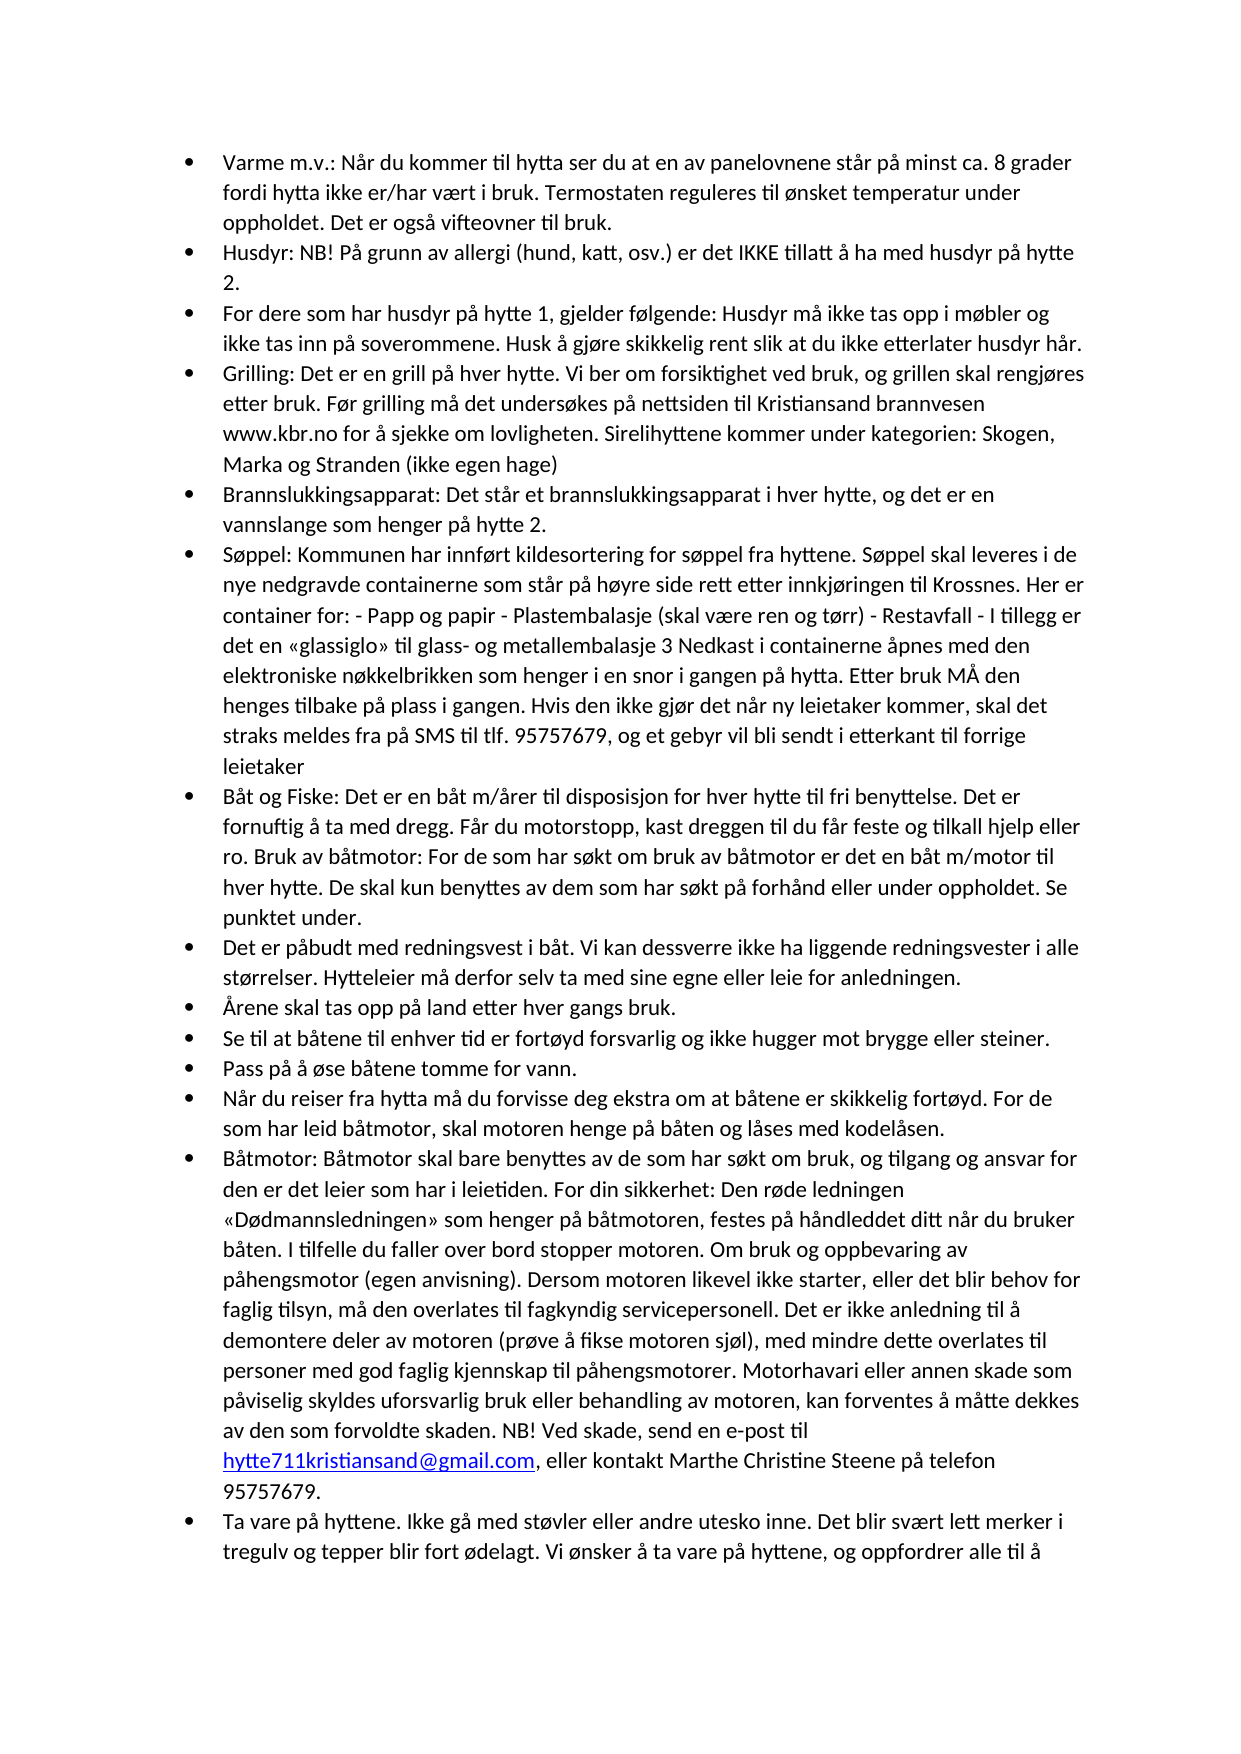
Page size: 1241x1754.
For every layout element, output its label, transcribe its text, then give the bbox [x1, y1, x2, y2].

list For dere som har husdyr på hytte 1, gjelder følgende: Husdyr må ikke tas opp i møbler og ikke tas inn på soverommene. Husk å gjøre skikkelig rent slik at du ikke etterlater husdyr hår. [185, 299, 1093, 357]
list Pass på å øse båtene tomme for vann. [185, 1054, 1093, 1082]
list Brannslukkingsapparat: Det står et brannslukkingsapparat i hver hytte, og det er en vannslange som henger på hytte 2. [185, 480, 1093, 538]
list Når du reiser fra hytta må du forvisse deg ekstra om at båtene er skikkelig fortøyd. For de som har leid båtmotor, skal motoren henge på båten og låses med kodelåsen. [185, 1084, 1093, 1142]
list Det er påbudt med redningsvest i båt. Vi kan dessverre ikke ha liggende redningsvester i alle størrelser. Hytteleier må derfor selv ta med sine egne eller leie for anledningen. [185, 933, 1093, 991]
list Husdyr: NB! På grunn av allergi (hund, katt, osv.) er det IKKE tillatt å ha med husdyr på hytte 2. [185, 238, 1093, 296]
list Årene skal tas opp på land etter hver gangs bruk. [185, 993, 1093, 1021]
list Søppel: Kommunen har innført kildesortering for søppel fra hyttene. Søppel skal leveres i de nye nedgravde containerne som står på høyre side rett etter innkjøringen til Krossnes. Her er container for: - Papp og papir - Plastembalasje (skal være ren og tørr) - Restavfall - I tillegg er det en «glassiglo» til glass- og metallembalasje 3 Nedkast i containerne åpnes med den elektroniske nøkkelbrikken som henger i en snor i gangen på hytta. Etter bruk MÅ den henges tilbake på plass i gangen. Hvis den ikke gjør det når ny leietaker kommer, skal det straks meldes fra på SMS til tlf. 95757679, og et gebyr vil bli sendt i etterkant til forrige leietaker [185, 540, 1093, 780]
list Grilling: Det er en grill på hver hytte. Vi ber om forsiktighet ved bruk, og grillen skal rengjøres etter bruk. Før grilling må det undersøkes på nettsiden til Kristiansand brannvesen www.kbr.no for å sjekke om lovligheten. Sirelihyttene kommer under kategorien: Skogen, Marka og Stranden (ikke egen hage) [185, 359, 1093, 478]
list Varme m.v.: Når du kommer til hytta ser du at en av panelovnene står på minst ca. 8 grader fordi hytta ikke er/har vært i bruk. Termostaten reguleres til ønsket temperatur under oppholdet. Det er også vifteovner til bruk. [185, 148, 1093, 236]
list Båtmotor: Båtmotor skal bare benyttes av de som har søkt om bruk, og tilgang og ansvar for den er det leier som har i leietiden. For din sikkerhet: Den røde ledningen «Dødmannsledningen» som henger på båtmotoren, festes på håndleddet ditt når du bruker båten. I tilfelle du faller over bord stopper motoren. Om bruk og oppbevaring av påhengsmotor (egen anvisning). Dersom motoren likevel ikke starter, eller det blir behov for faglig tilsyn, må den overlates til fagkyndig servicepersonell. Det er ikke anledning til å demontere deler av motoren (prøve å fikse motoren sjøl), med mindre dette overlates til personer med god faglig kjennskap til påhengsmotorer. Motorhavari eller annen skade som påviselig skyldes uforsvarlig bruk eller behandling av motoren, kan forventes å måtte dekkes av den som forvoldte skaden. NB! Ved skade, send en e-post til hytte711kristiansand@gmail.com, eller kontakt Marthe Christine Steene på telefon 95757679. [185, 1144, 1093, 1505]
list Se til at båtene til enhver tid er fortøyd forsvarlig og ikke hugger mot brygge eller steiner. [185, 1024, 1093, 1052]
list Båt og Fiske: Det er en båt m/årer til disposisjon for hver hytte til fri benyttelse. Det er fornuftig å ta med dregg. Får du motorstopp, kast dreggen til du får feste og tilkall hjelp eller ro. Bruk av båtmotor: For de som har søkt om bruk av båtmotor er det en båt m/motor til hver hytte. De skal kun benyttes av dem som har søkt på forhånd eller under oppholdet. Se punktet under. [185, 782, 1093, 931]
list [185, 1507, 1093, 1565]
